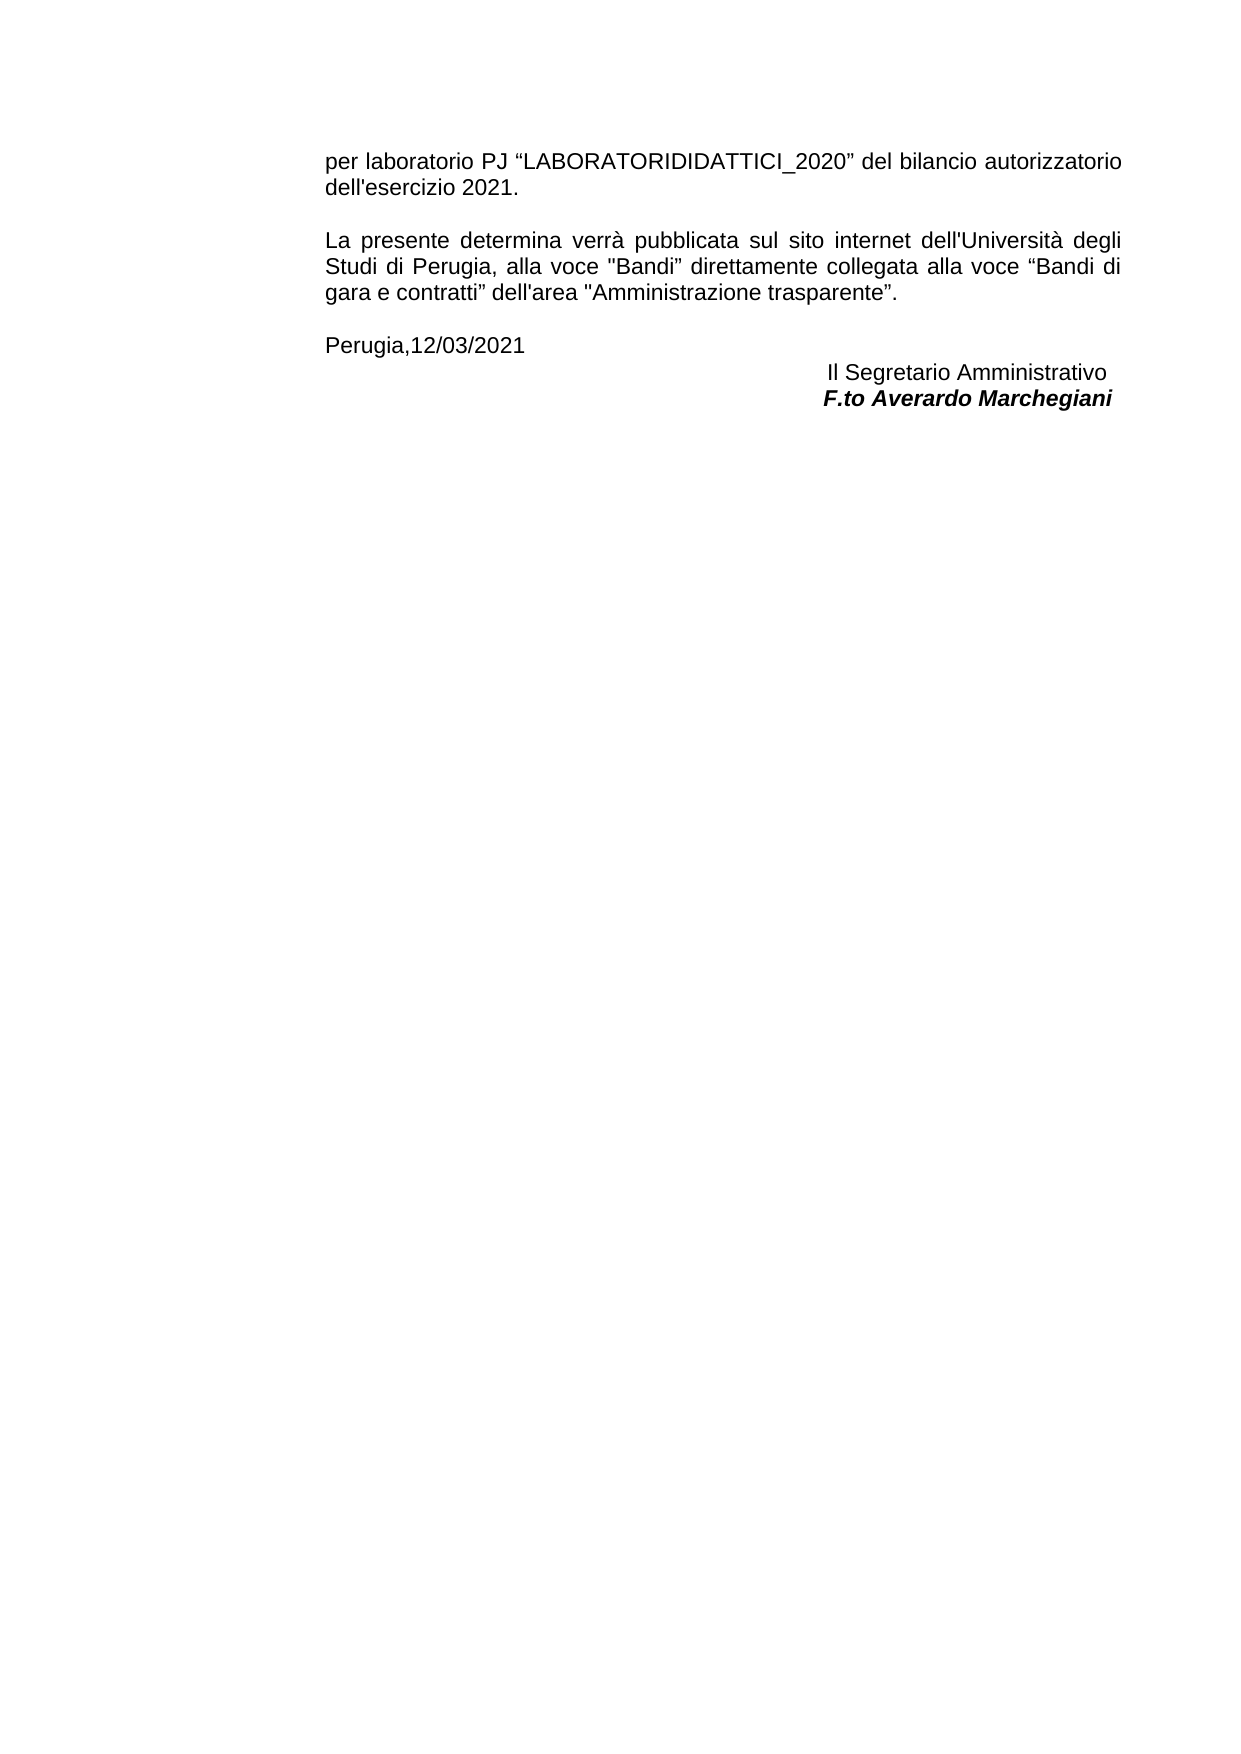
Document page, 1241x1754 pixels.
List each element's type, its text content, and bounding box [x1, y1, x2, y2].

text La presente determina verrà pubblicata sul sito internet dell'Università degli Studi di Perugia, alla voce "Bandi” direttamente collegata alla voce “Bandi di gara e contratti” dell'area "Amministrazione trasparente”. [325, 227, 1122, 306]
text F.to Averardo Marchegiani [340, 385, 1112, 411]
text Il Segretario Amministrativo [827, 358, 1112, 385]
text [325, 148, 1122, 200]
text Perugia,12/03/2021 [325, 332, 1112, 358]
